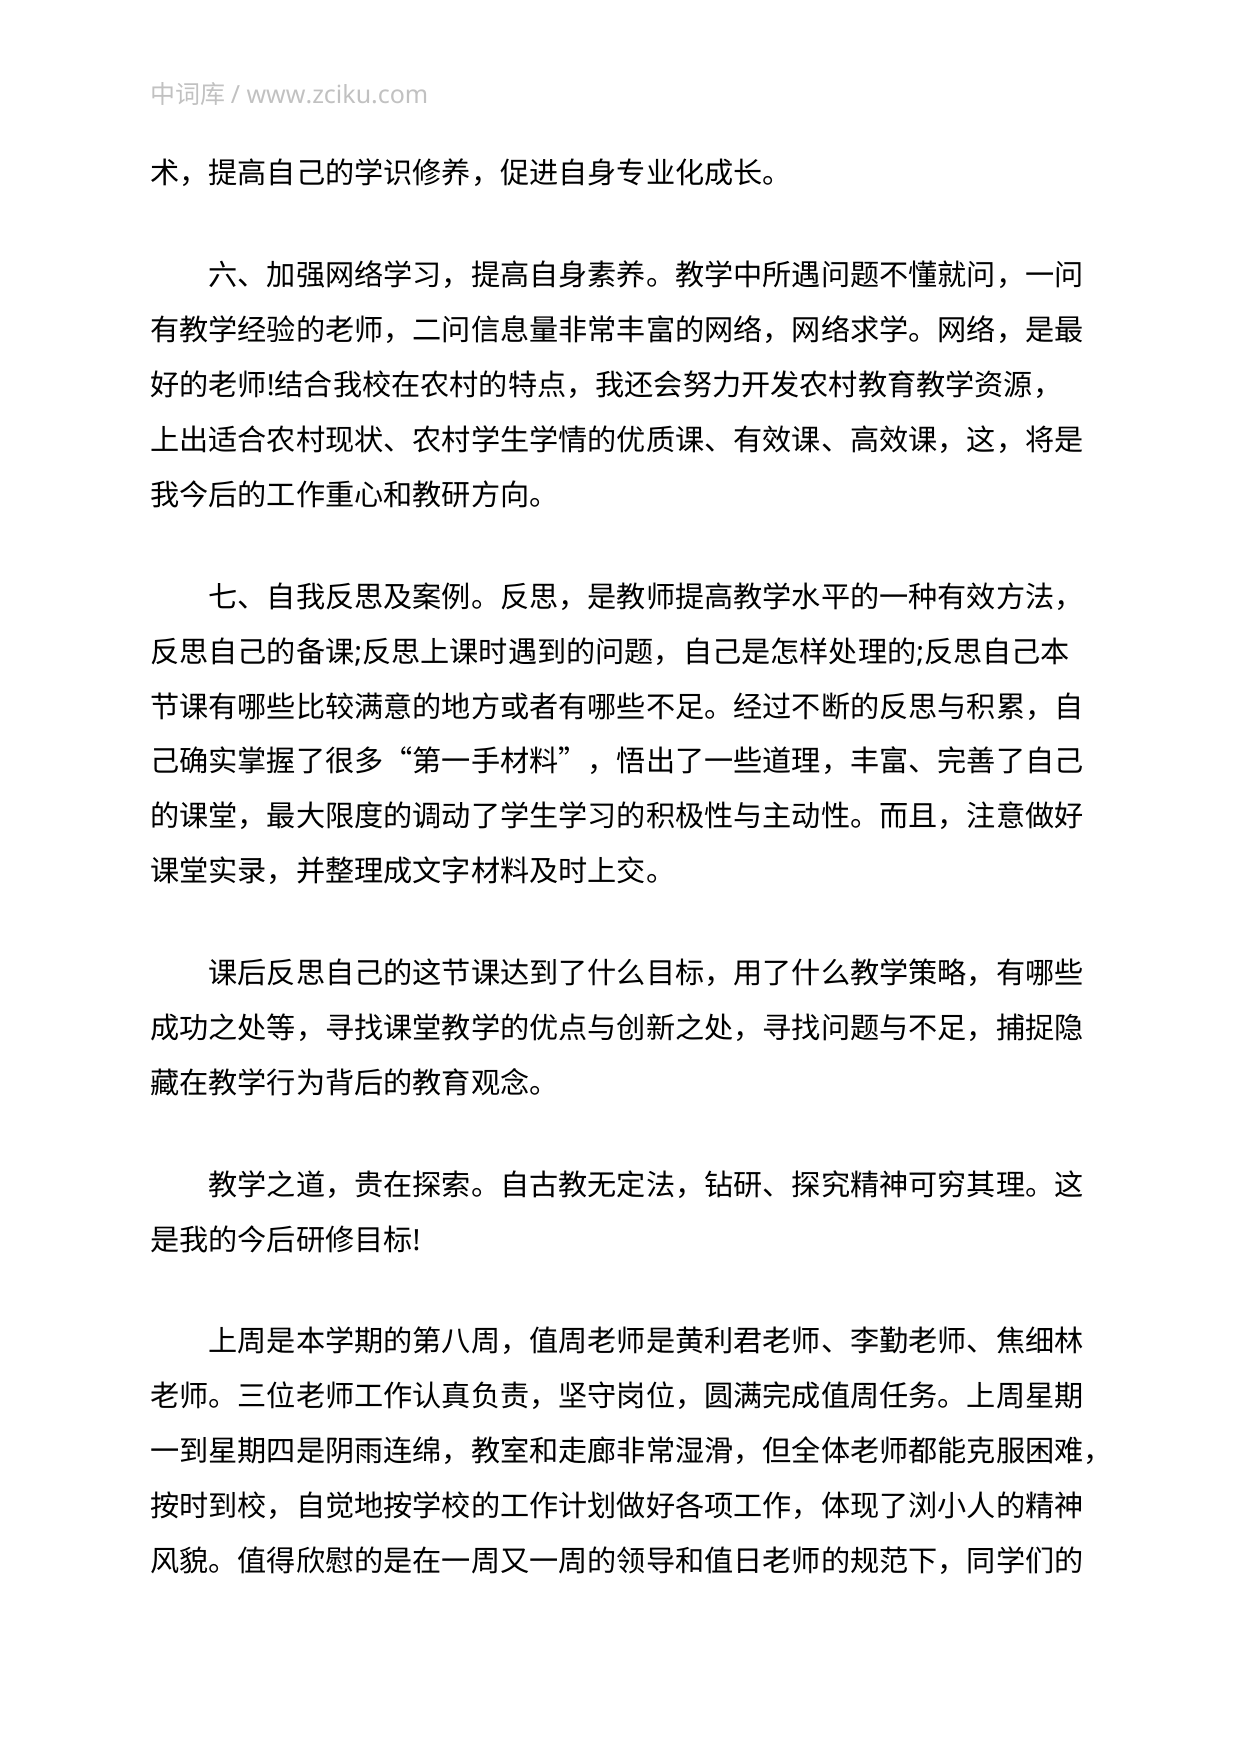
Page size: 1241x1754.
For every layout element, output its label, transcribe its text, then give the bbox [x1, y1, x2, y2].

text 七、自我反思及案例。反思，是教师提高教学水平的一种有效方法，反思自己的备课;反思上课时遇到的问题，自己是怎样处理的;反思自己本节课有哪些比较满意的地方或者有哪些不足。经过不断的反思与积累，自己确实掌握了很多“第一手材料”，悟出了一些道理，丰富、完善了自己的课堂，最大限度的调动了学生学习的积极性与主动性。而且，注意做好课堂实录，并整理成文字材料及时上交。 [150, 573, 1090, 890]
text 教学之道，贵在探索。自古教无定法，钻研、探究精神可穷其理。这是我的今后研修目标! [150, 1161, 1090, 1258]
text 课后反思自己的这节课达到了什么目标，用了什么教学策略，有哪些成功之处等，寻找课堂教学的优点与创新之处，寻找问题与不足，捕捉隐藏在教学行为背后的教育观念。 [150, 949, 1090, 1102]
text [150, 150, 1090, 192]
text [150, 1318, 1090, 1580]
text 六、加强网络学习，提高自身素养。教学中所遇问题不懂就问，一问有教学经验的老师，二问信息量非常丰富的网络，网络求学。网络，是最好的老师!结合我校在农村的特点，我还会努力开发农村教育教学资源，上出适合农村现状、农村学生学情的优质课、有效课、高效课，这，将是我今后的工作重心和教研方向。 [150, 252, 1090, 514]
